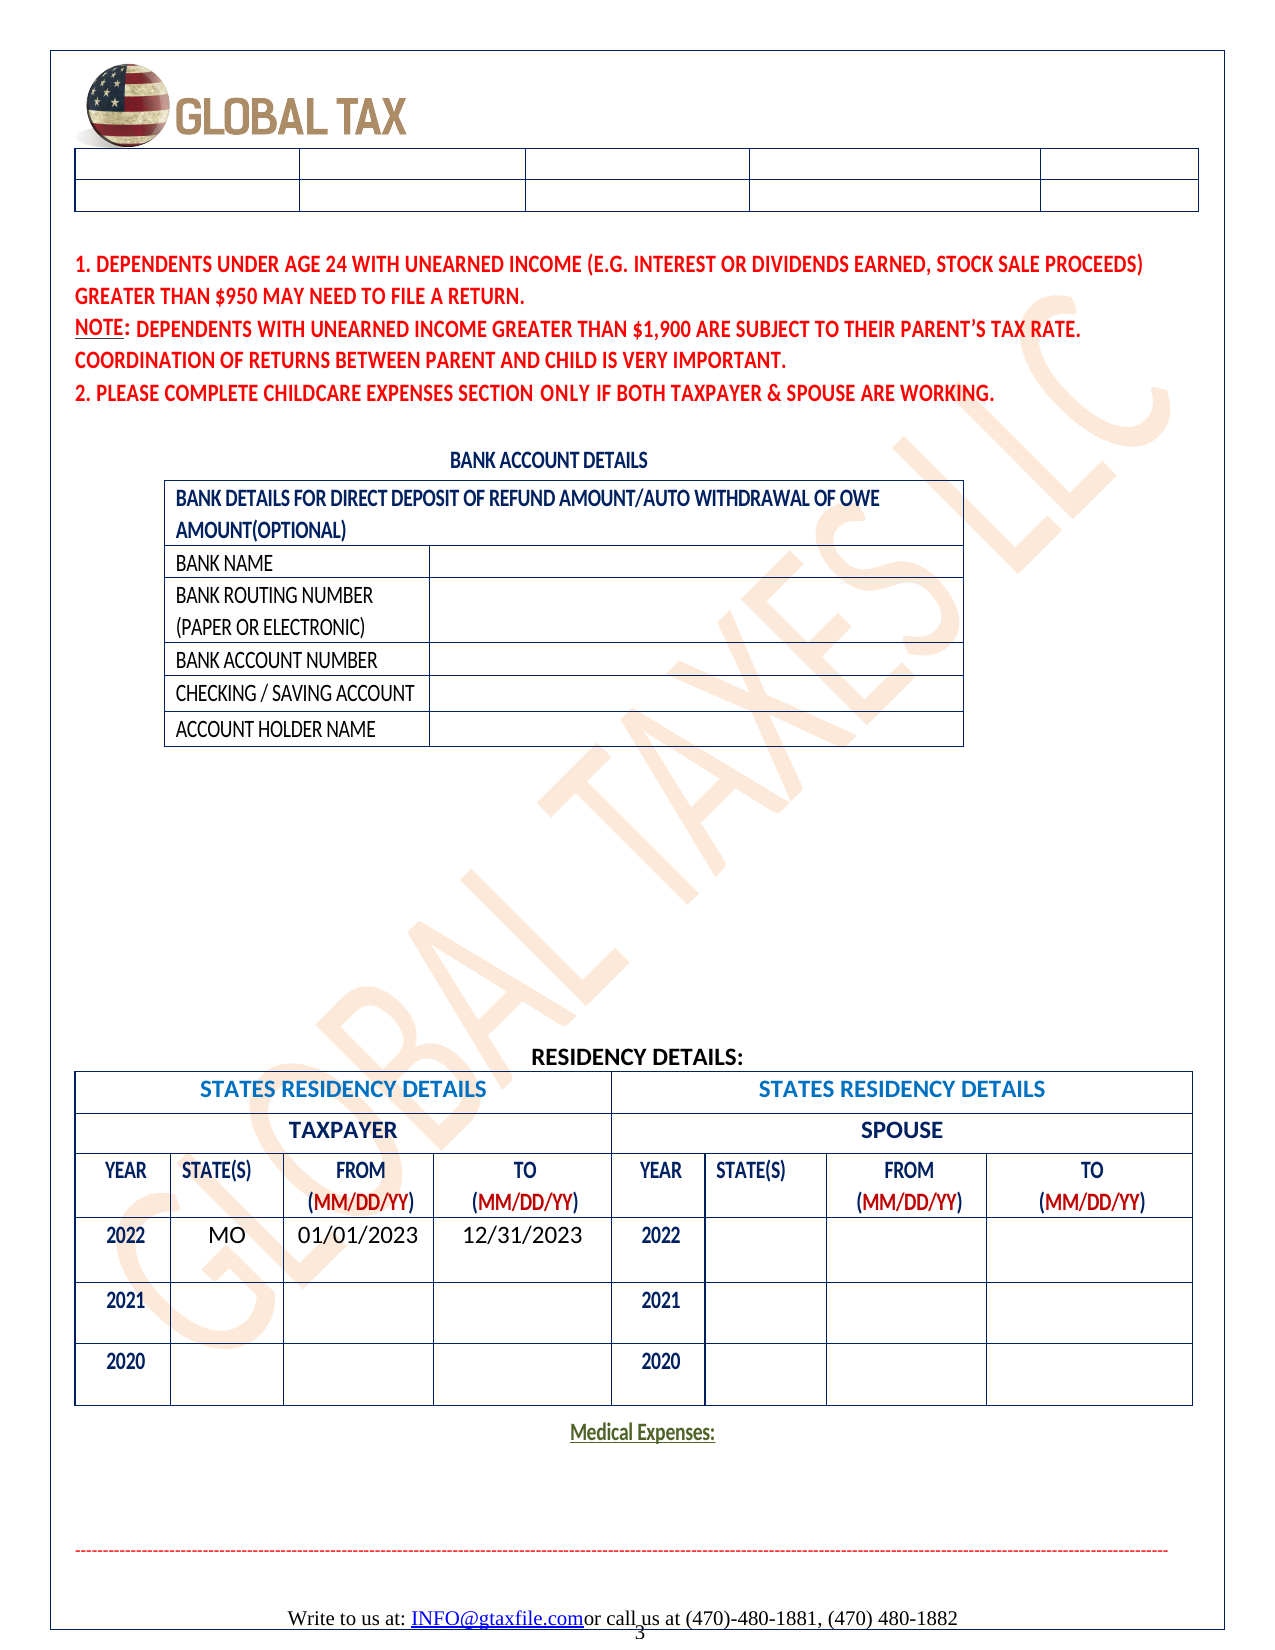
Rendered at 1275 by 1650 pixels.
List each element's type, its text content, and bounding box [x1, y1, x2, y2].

table_cell YEAR [612, 1154, 704, 1217]
table_cell [987, 1344, 1192, 1405]
table_cell [987, 1283, 1192, 1343]
table_cell [1041, 149, 1198, 179]
table_cell [284, 1344, 433, 1405]
table_cell [76, 149, 299, 179]
table_cell TO (MM/DD/YY) [987, 1154, 1192, 1217]
text RESIDENCY DETAILS: [75, 1041, 1200, 1071]
table_cell [706, 1344, 826, 1405]
table_cell [300, 180, 525, 211]
text 2. PLEASE COMPLETE CHILDCARE EXPENSES SECTION ONLY IF BOTH TAXPAYER & SPOUSE ARE WORKING. [75, 376, 1200, 407]
table_cell 2020 [612, 1344, 704, 1405]
table_cell BANK ROUTING NUMBER (PAPER OR ELECTRONIC) [165, 578, 429, 642]
table_cell ACCOUNT HOLDER NAME [165, 712, 429, 746]
table_cell [430, 712, 963, 746]
table_cell [526, 149, 749, 179]
table_cell STATE(S) [706, 1154, 826, 1217]
table_cell BANK NAME [165, 546, 429, 577]
table_cell [750, 149, 1040, 179]
table_cell [827, 1344, 986, 1405]
table_cell YEAR [76, 1154, 170, 1217]
table_cell MO [171, 1218, 283, 1282]
table_cell [284, 1283, 433, 1343]
table_cell [171, 1344, 283, 1405]
table_cell [430, 546, 963, 577]
table_cell [434, 1283, 611, 1343]
table_cell [300, 149, 525, 179]
table_cell [430, 676, 963, 711]
text BANK ACCOUNT DETAILS [300, 443, 1200, 475]
table_cell [987, 1218, 1192, 1282]
table_cell 01/01/2023 [284, 1218, 433, 1282]
table_cell BANK ACCOUNT NUMBER [165, 643, 429, 675]
text 1. DEPENDENTS UNDER AGE 24 WITH UNEARNED INCOME (E.G. INTEREST OR DIVIDENDS EARNED, STOCK SALE PROCEEDS) GREATER THAN $950 MAY NEED TO FILE A RETURN. [75, 247, 1200, 311]
table_cell 2021 [612, 1283, 704, 1343]
table_cell 2022 [76, 1218, 170, 1282]
table_cell [171, 1283, 283, 1343]
table_cell [430, 643, 963, 675]
table_cell SPOUSE [612, 1114, 1192, 1152]
table_header STATES RESIDENCY DETAILS [76, 1072, 611, 1113]
table_cell [706, 1218, 826, 1282]
table_header STATES RESIDENCY DETAILS [612, 1072, 1192, 1113]
picture [75, 63, 407, 148]
table_cell [1041, 180, 1198, 211]
table_cell [706, 1283, 826, 1343]
table_cell 12/31/2023 [434, 1218, 611, 1282]
table_cell TO (MM/DD/YY) [434, 1154, 611, 1217]
text Medical Expenses: [85, 1414, 1200, 1446]
table_cell 2020 [76, 1344, 170, 1405]
table_cell 2021 [76, 1283, 170, 1343]
table_cell STATE(S) [171, 1154, 283, 1217]
table_header BANK DETAILS FOR DIRECT DEPOSIT OF REFUND AMOUNT/AUTO WITHDRAWAL OF OWE AMOUNT(OPTIONAL) [165, 481, 963, 544]
text NOTE: DEPENDENTS WITH UNEARNED INCOME GREATER THAN $1,900 ARE SUBJECT TO THEIR PARENT’S TAX RATE. COORDINATION OF RETURNS BETWEEN PARENT AND CHILD IS VERY IMPORTANT. [75, 312, 1200, 375]
table_cell [76, 180, 299, 211]
table_cell [430, 578, 963, 642]
table_cell [750, 180, 1040, 211]
table_cell [434, 1344, 611, 1405]
table_cell CHECKING / SAVING ACCOUNT [165, 676, 429, 711]
table_cell FROM (MM/DD/YY) [827, 1154, 986, 1217]
table_cell [827, 1283, 986, 1343]
table_cell 2022 [612, 1218, 704, 1282]
table_cell FROM (MM/DD/YY) [284, 1154, 433, 1217]
table_cell [526, 180, 749, 211]
table_cell TAXPAYER [76, 1114, 611, 1152]
table_cell [827, 1218, 986, 1282]
